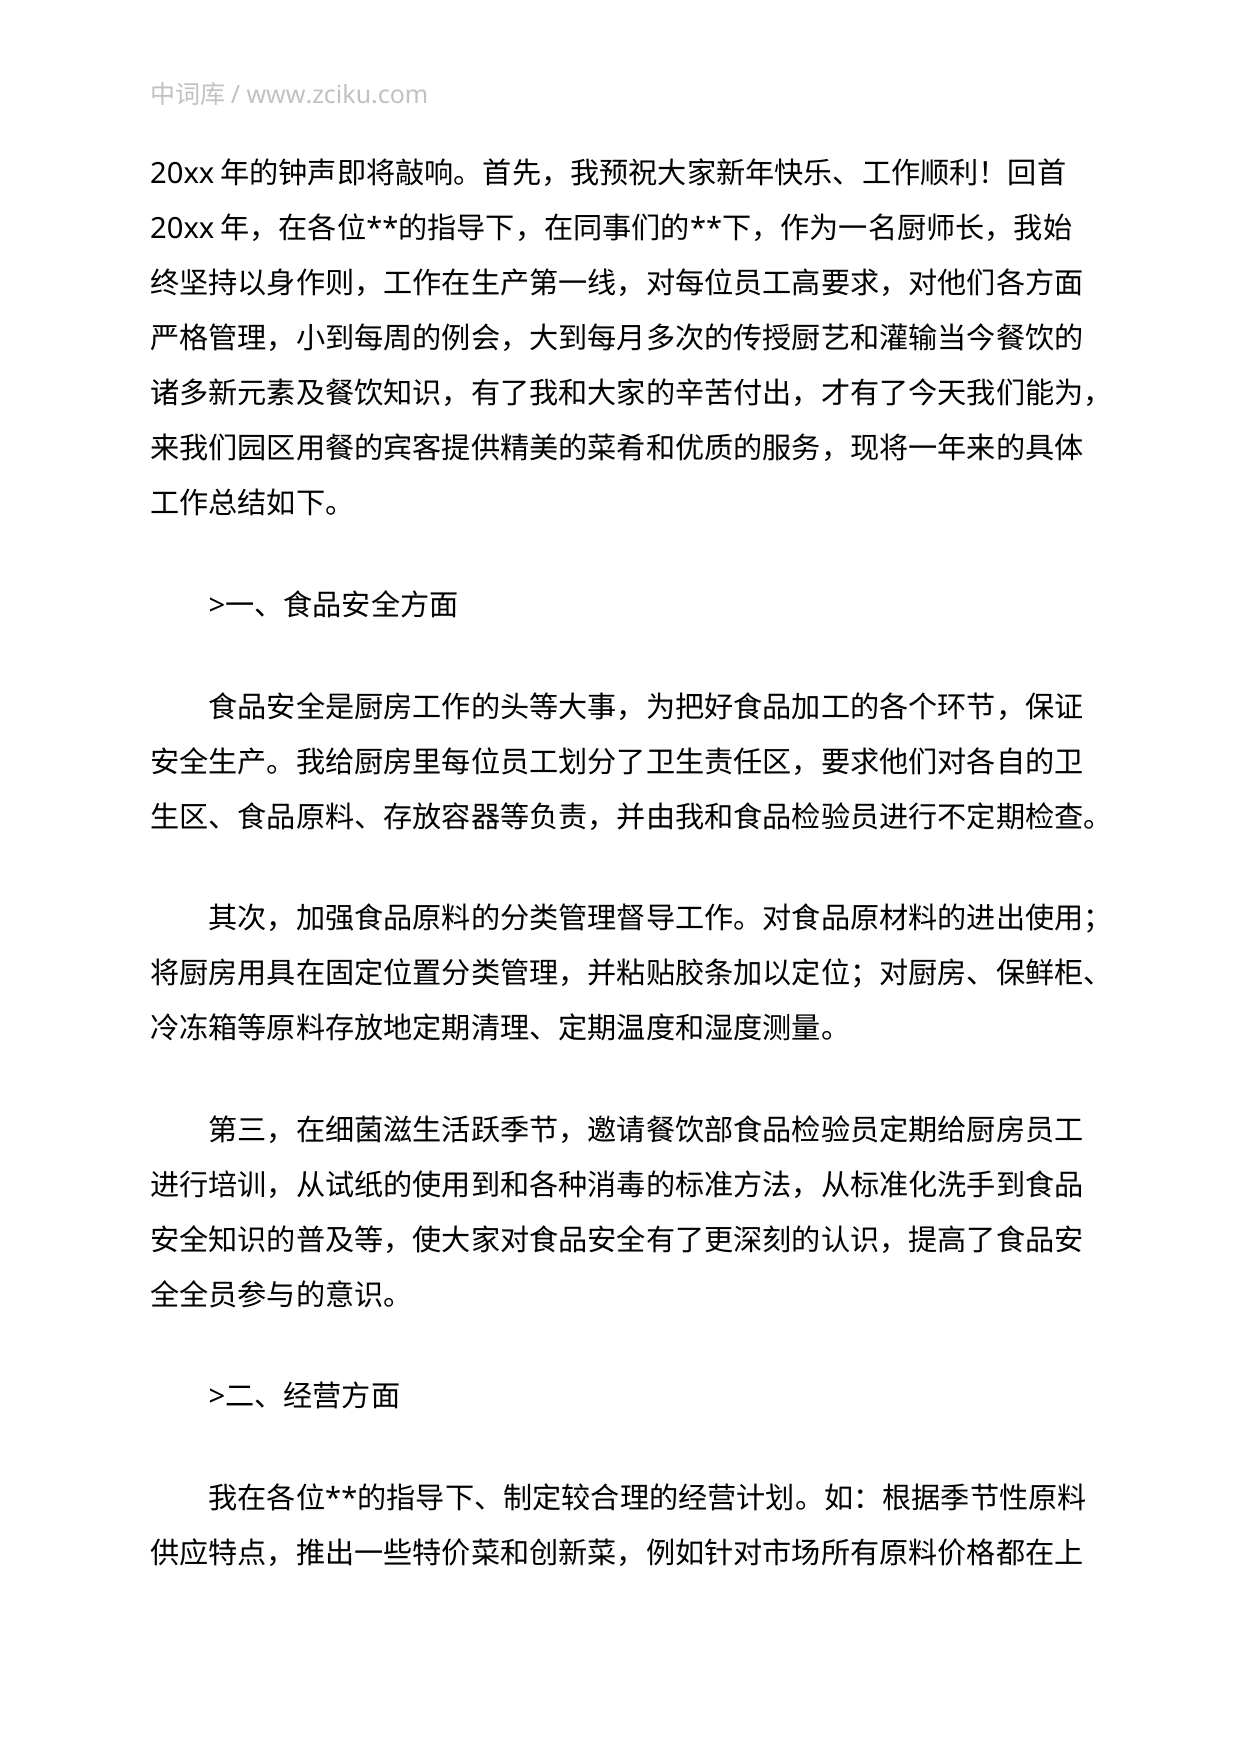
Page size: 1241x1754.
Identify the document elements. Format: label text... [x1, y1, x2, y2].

text >二、经营方面 [150, 1373, 1090, 1415]
text 第三，在细菌滋生活跃季节，邀请餐饮部食品检验员定期给厨房员工进行培训，从试纸的使用到和各种消毒的标准方法，从标准化洗手到食品安全知识的普及等，使大家对食品安全有了更深刻的认识，提高了食品安全全员参与的意识。 [150, 1106, 1090, 1313]
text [150, 150, 1090, 522]
text 其次，加强食品原料的分类管理督导工作。对食品原材料的进出使用；将厨房用具在固定位置分类管理，并粘贴胶条加以定位；对厨房、保鲜柜、冷冻箱等原料存放地定期清理、定期温度和湿度测量。 [150, 895, 1090, 1047]
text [150, 1475, 1090, 1572]
text >一、食品安全方面 [150, 581, 1090, 624]
text 食品安全是厨房工作的头等大事，为把好食品加工的各个环节，保证安全生产。我给厨房里每位员工划分了卫生责任区，要求他们对各自的卫生区、食品原料、存放容器等负责，并由我和食品检验员进行不定期检查。 [150, 683, 1090, 835]
